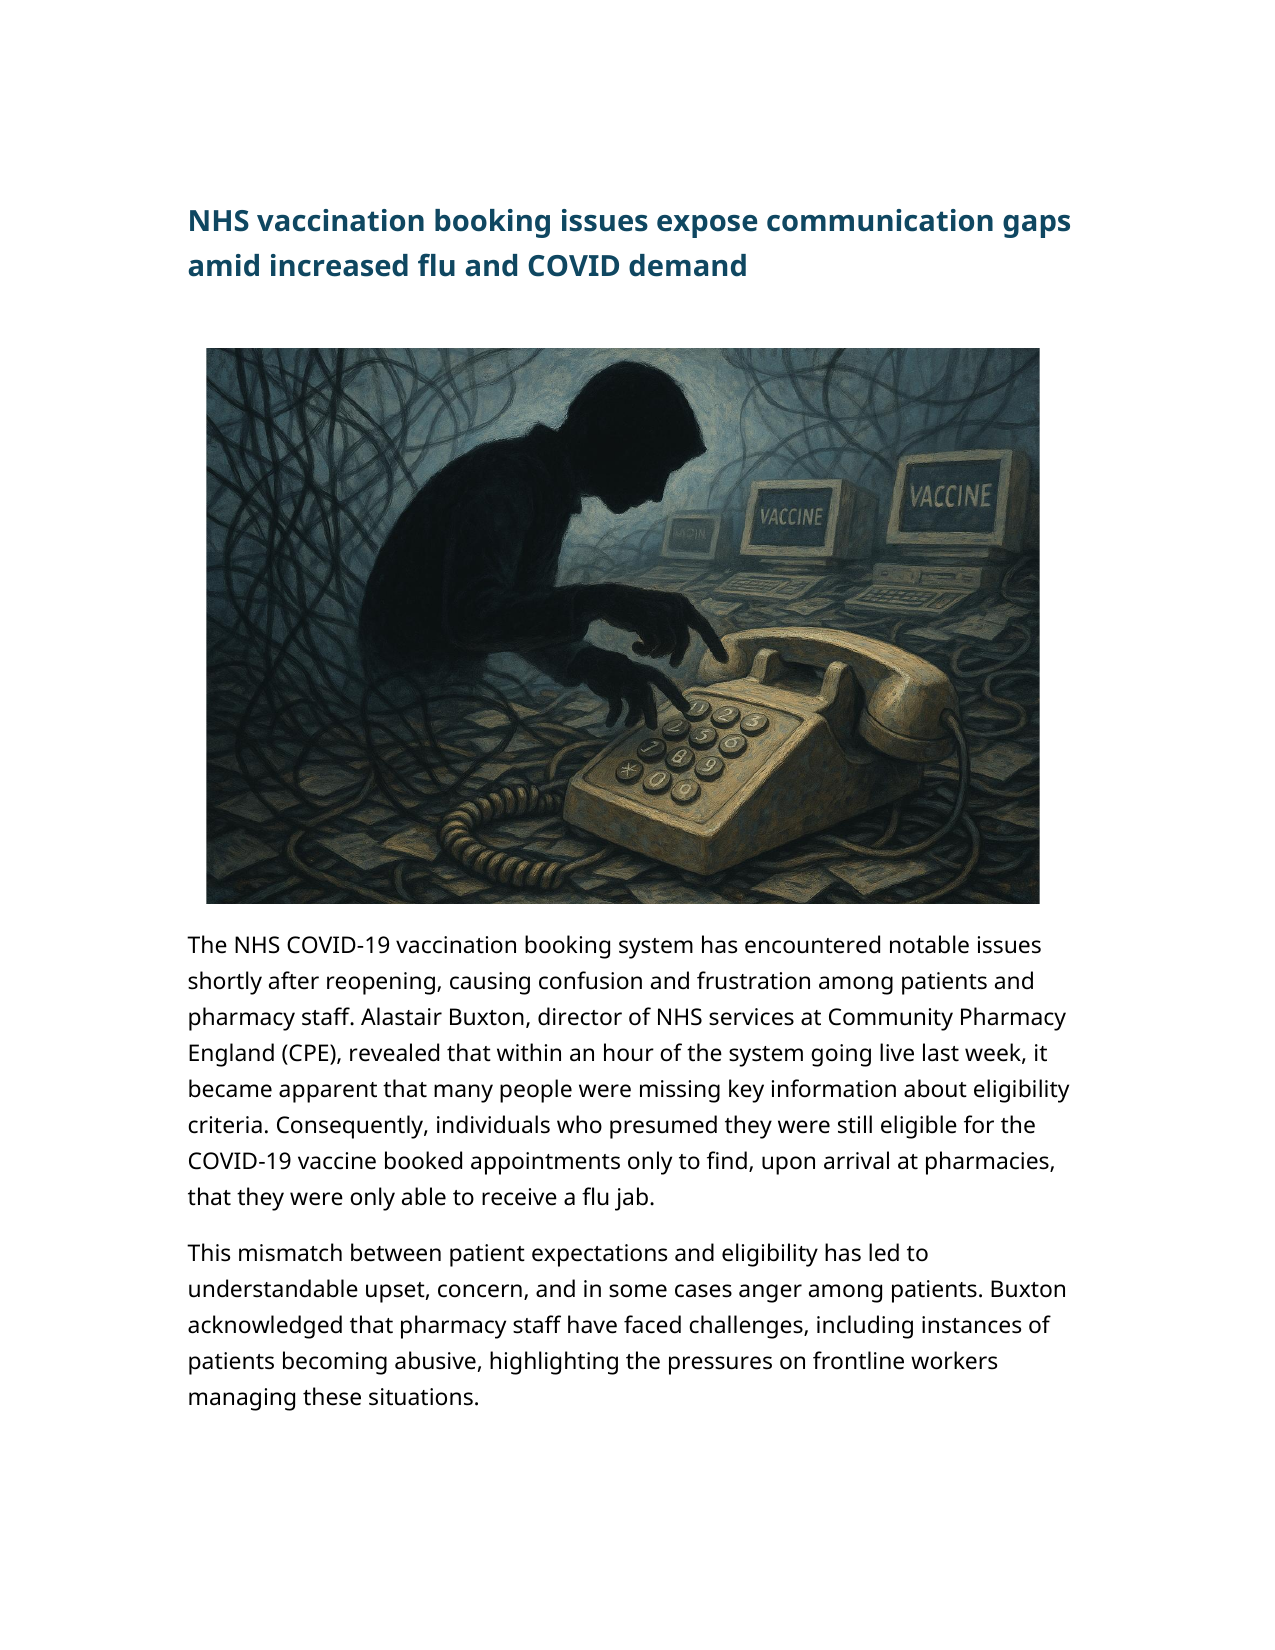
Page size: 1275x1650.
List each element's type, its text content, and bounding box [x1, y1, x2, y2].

picture [206, 348, 1040, 904]
text The NHS COVID-19 vaccination booking system has encountered notable issues shortly after reopening, causing confusion and frustration among patients and pharmacy staff. Alastair Buxton, director of NHS services at Community Pharmacy England (CPE), revealed that within an hour of the system going live last week, it became apparent that many people were missing key information about eligibility criteria. Consequently, individuals who presumed they were still eligible for the COVID-19 vaccine booked appointments only to find, upon arrival at pharmacies, that they were only able to receive a flu jab. [187, 929, 1087, 1212]
text This mismatch between patient expectations and eligibility has led to understandable upset, concern, and in some cases anger among patients. Buxton acknowledged that pharmacy staff have faced challenges, including instances of patients becoming abusive, highlighting the pressures on frontline workers managing these situations. [187, 1237, 1087, 1412]
subtitle NHS vaccination booking issues expose communication gaps amid increased flu and COVID demand [187, 200, 1087, 285]
